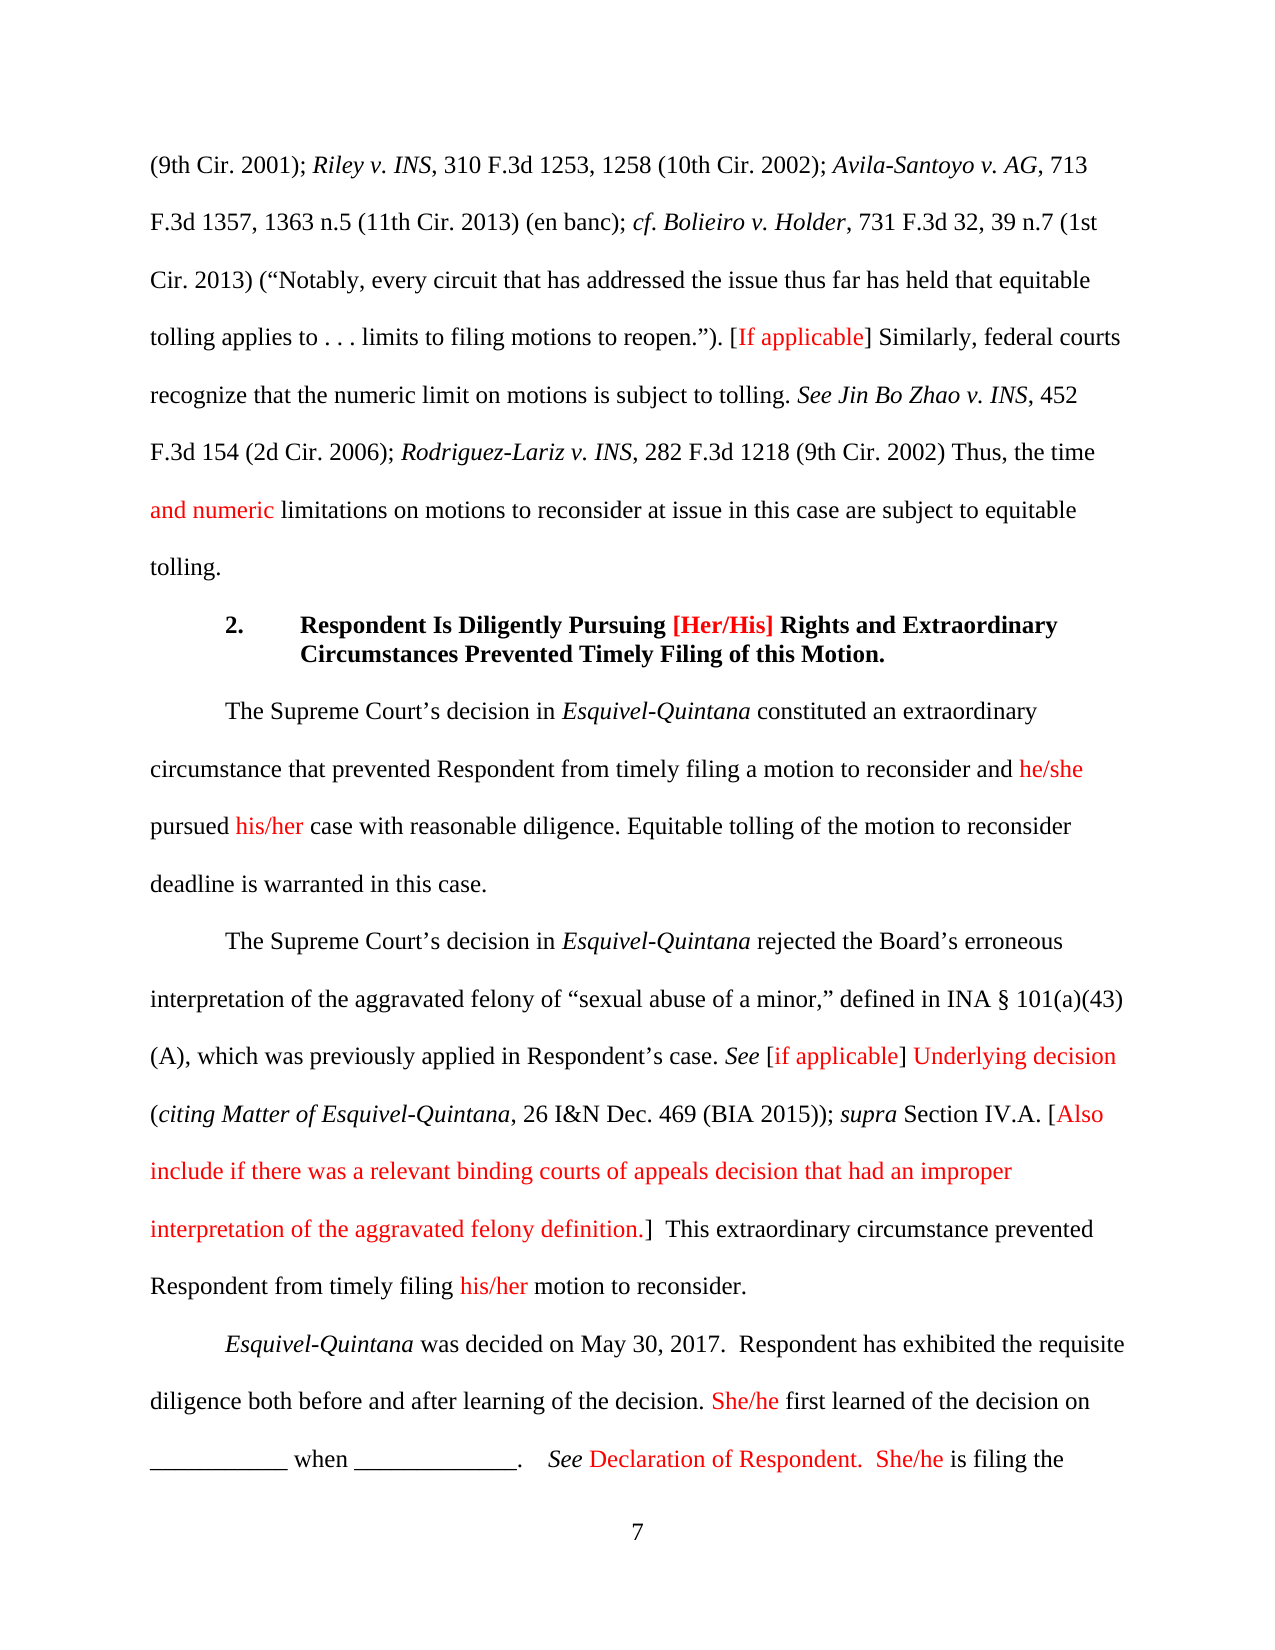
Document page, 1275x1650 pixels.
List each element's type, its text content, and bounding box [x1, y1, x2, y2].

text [150, 150, 1125, 581]
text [150, 1329, 1125, 1472]
text 2. Respondent Is Diligently Pursuing [Her/His] Rights and Extraordinary [150, 610, 1125, 639]
text The Supreme Court’s decision in Esquivel-Quintana constituted an extraordinary circumstance that prevented Respondent from timely filing a motion to reconsider and he/she pursued his/her case with reasonable diligence. Equitable tolling of the motion to reconsider deadline is warranted in this case. [150, 696, 1125, 897]
text Circumstances Prevented Timely Filing of this Motion. [150, 639, 1125, 667]
text The Supreme Court’s decision in Esquivel-Quintana rejected the Board’s erroneous interpretation of the aggravated felony of “sexual abuse of a minor,” defined in INA § 101(a)(43)(A), which was previously applied in Respondent’s case. See [if applicable] Underlying decision (citing Matter of Esquivel-Quintana, 26 I&N Dec. 469 (BIA 2015)); supra Section IV.A. [Also include if there was a relevant binding courts of appeals decision that had an improper interpretation of the aggravated felony definition.] This extraordinary circumstance prevented Respondent from timely filing his/her motion to reconsider. [150, 926, 1125, 1300]
